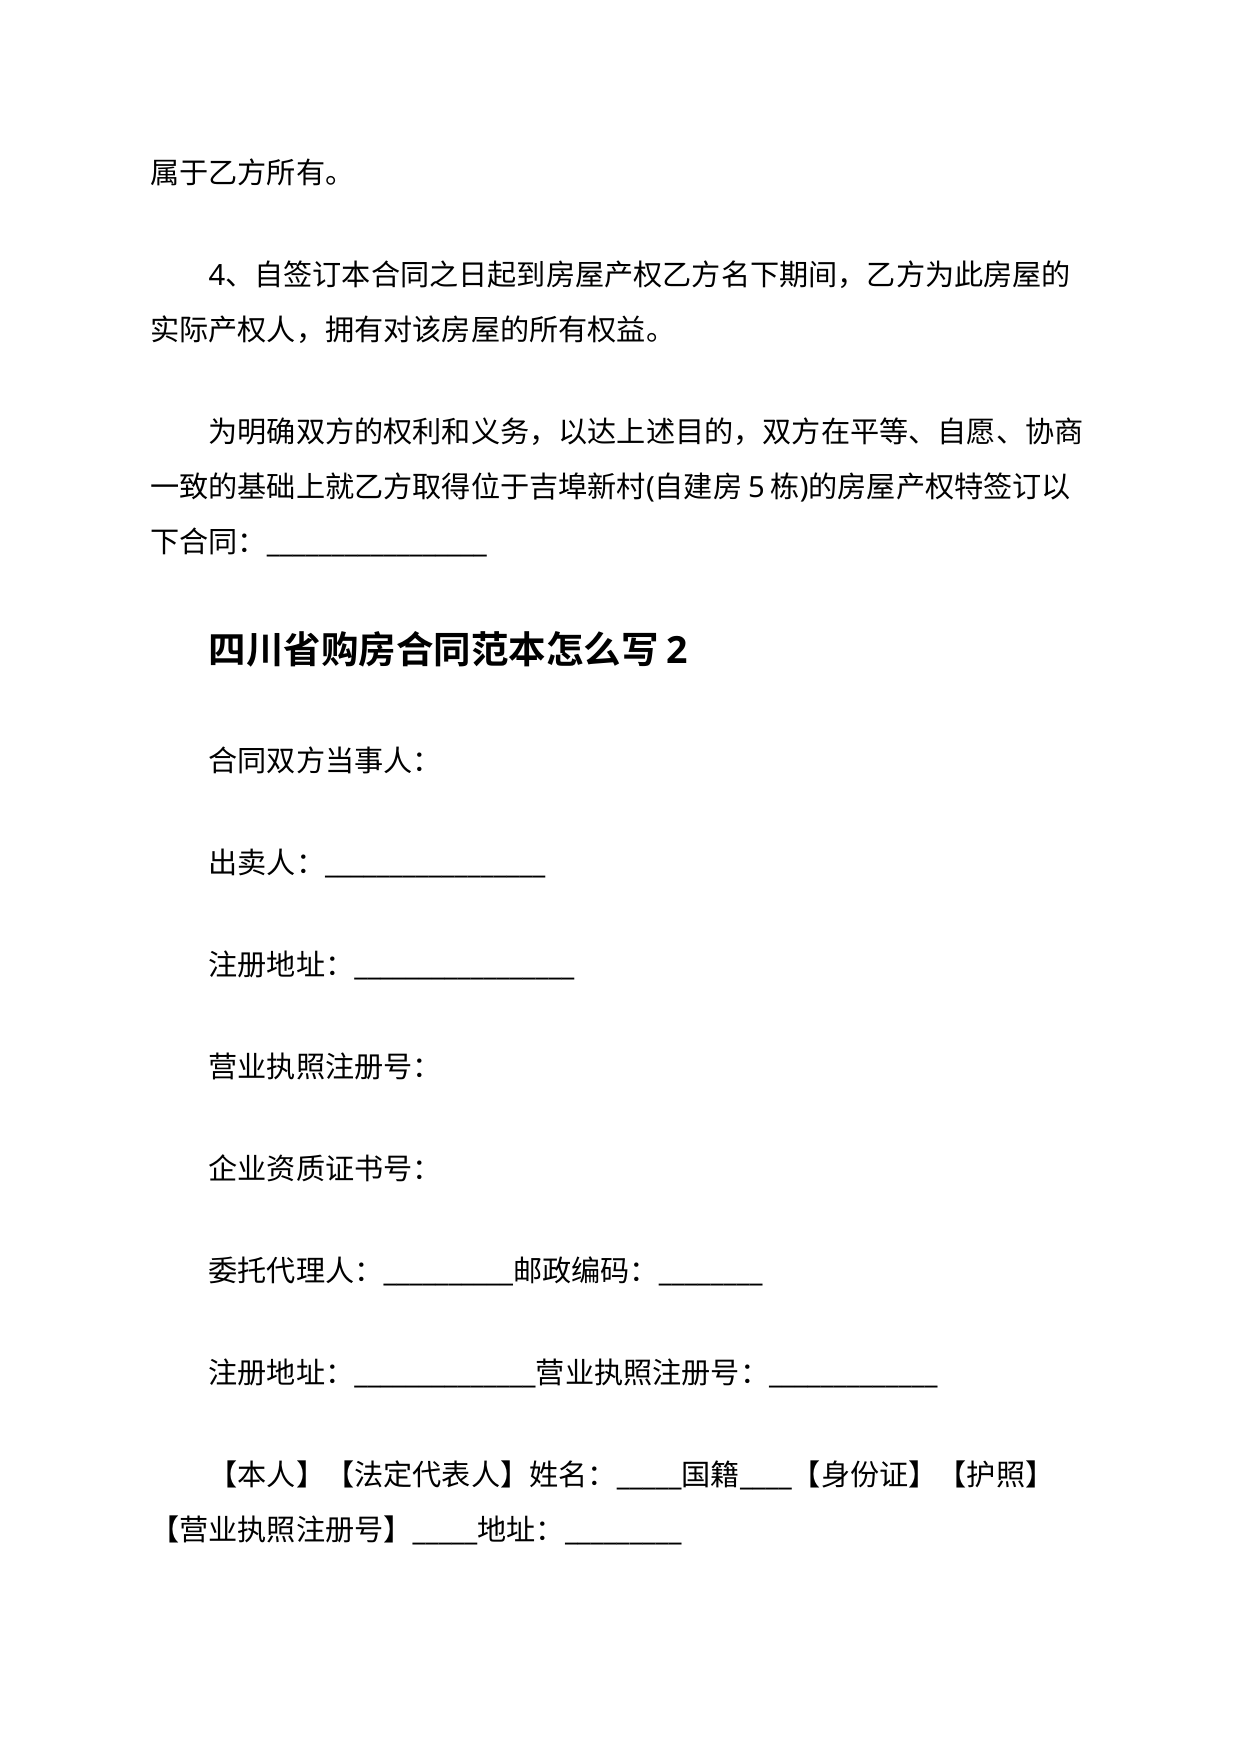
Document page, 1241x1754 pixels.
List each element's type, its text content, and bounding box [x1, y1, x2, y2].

text 4、自签订本合同之日起到房屋产权乙方名下期间，乙方为此房屋的实际产权人，拥有对该房屋的所有权益。 [150, 252, 1090, 349]
text 为明确双方的权利和义务，以达上述目的，双方在平等、自愿、协商一致的基础上就乙方取得位于吉埠新村(自建房5栋)的房屋产权特签订以下合同：_________________ [150, 408, 1090, 561]
text 【本人】【法定代表人】姓名：_____国籍____【身份证】【护照】【营业执照注册号】_____地址：_________ [150, 1451, 1090, 1549]
text 四川省购房合同范本怎么写2 [150, 620, 1090, 675]
text 出卖人：_________________ [150, 840, 1090, 882]
text 注册地址：______________营业执照注册号：_____________ [150, 1349, 1090, 1392]
text 企业资质证书号： [150, 1146, 1090, 1188]
text 合同双方当事人： [150, 738, 1090, 780]
text 营业执照注册号： [150, 1044, 1090, 1086]
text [150, 150, 1090, 192]
text 委托代理人：__________邮政编码：________ [150, 1247, 1090, 1290]
text 注册地址：_________________ [150, 942, 1090, 984]
